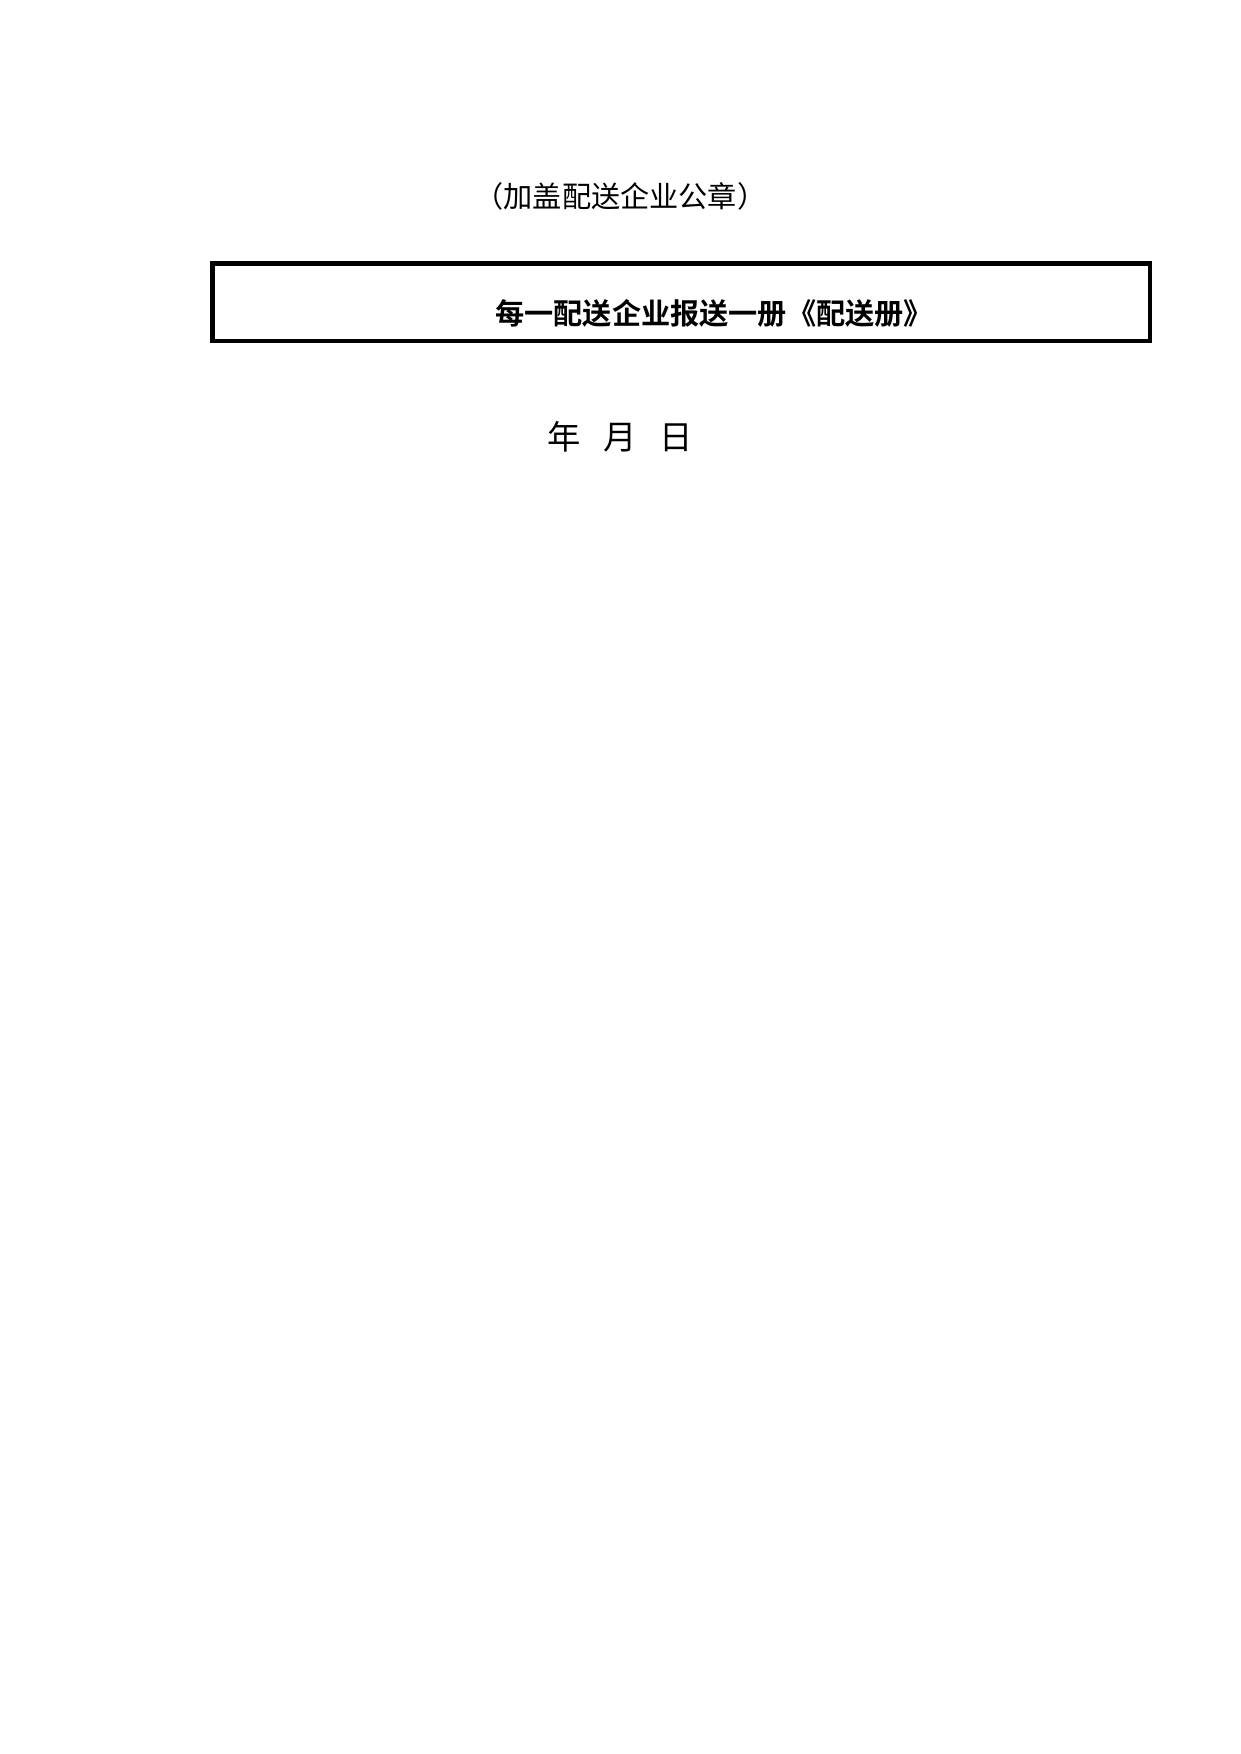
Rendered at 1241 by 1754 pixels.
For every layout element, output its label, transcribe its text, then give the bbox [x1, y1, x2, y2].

text 年 月 日 [187, 403, 1053, 468]
text （加盖配送企业公章） [187, 162, 1053, 227]
